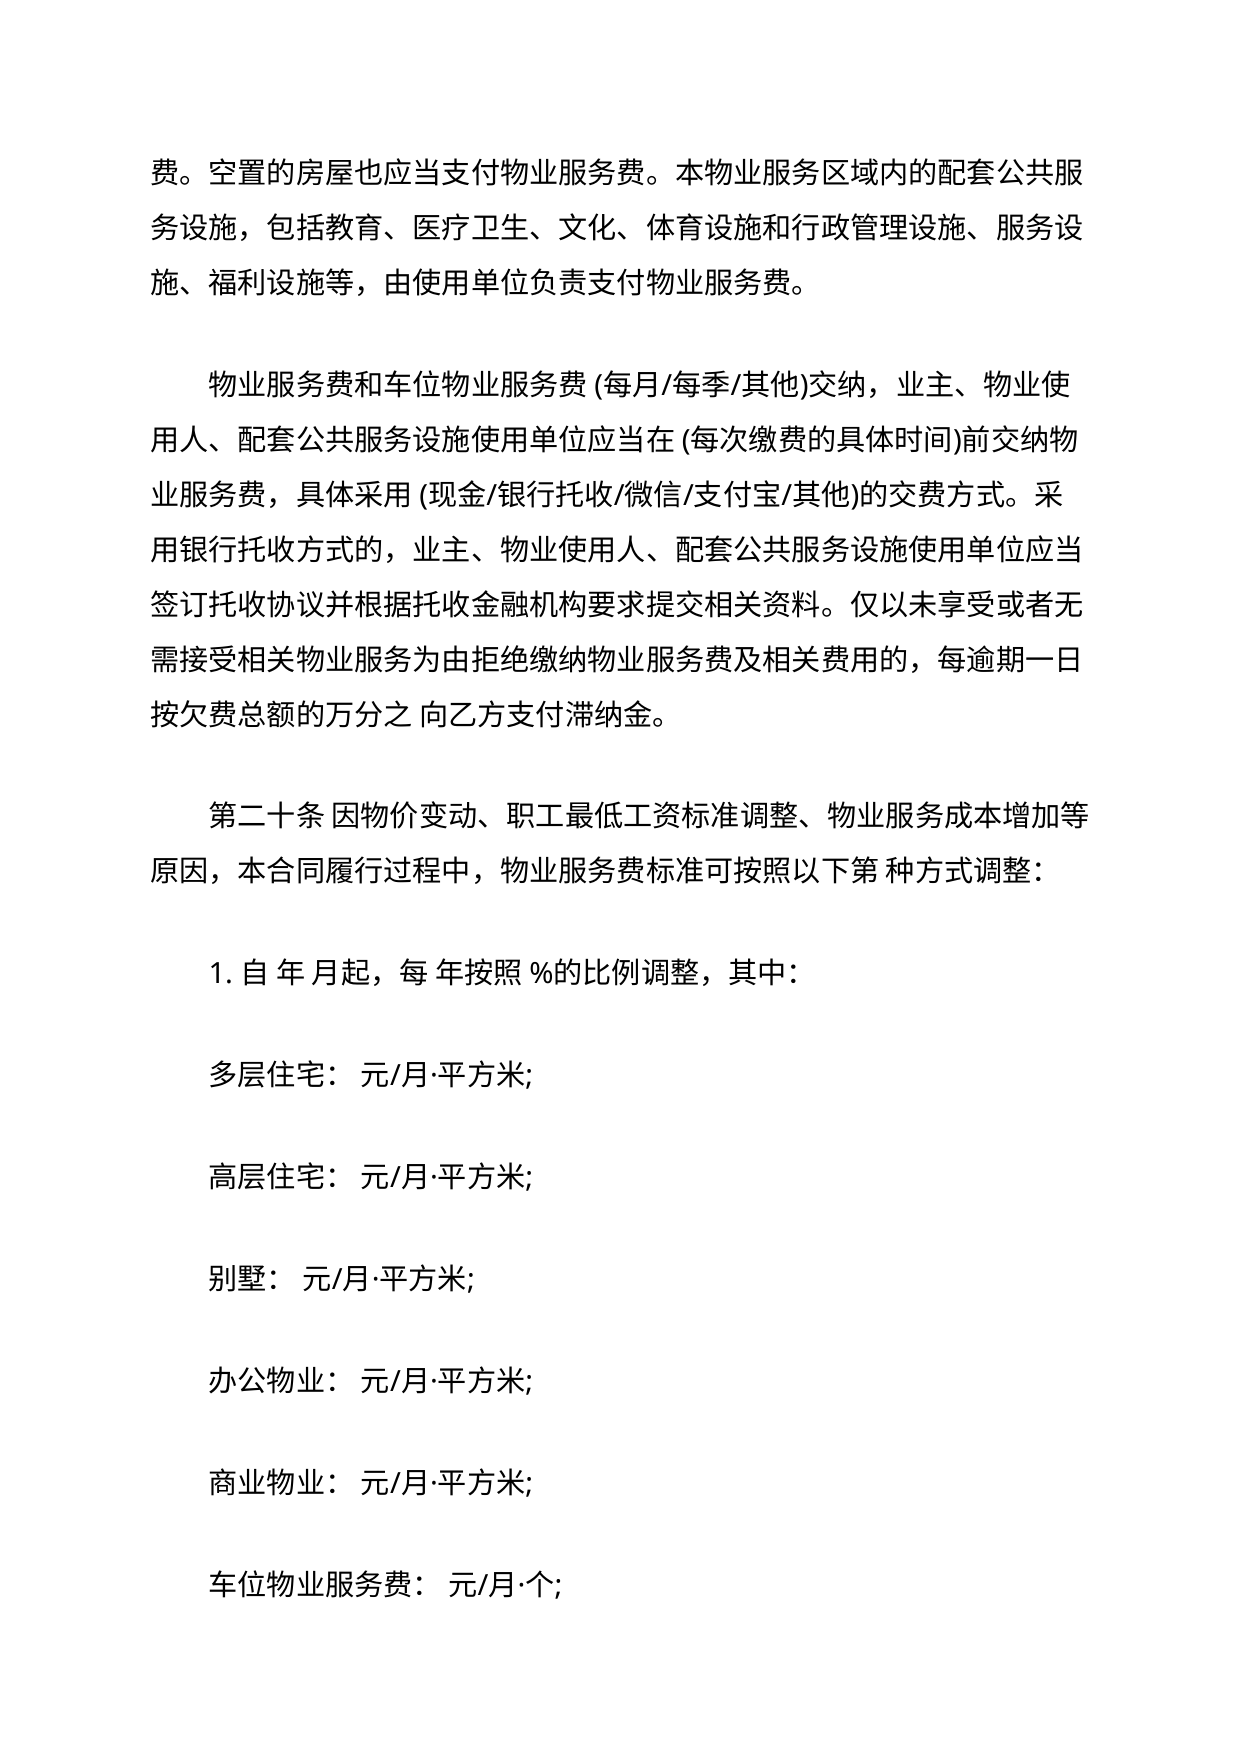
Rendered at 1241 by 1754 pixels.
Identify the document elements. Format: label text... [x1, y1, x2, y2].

text 车位物业服务费： 元/月·个; [150, 1562, 1090, 1604]
text 商业物业： 元/月·平方米; [150, 1459, 1090, 1502]
text 办公物业： 元/月·平方米; [150, 1358, 1090, 1400]
text 多层住宅： 元/月·平方米; [150, 1052, 1090, 1094]
text 1. 自 年 月起，每 年按照 %的比例调整，其中： [150, 950, 1090, 992]
text 第二十条 因物价变动、职工最低工资标准调整、物业服务成本增加等原因，本合同履行过程中，物业服务费标准可按照以下第 种方式调整： [150, 793, 1090, 890]
text 高层住宅： 元/月·平方米; [150, 1154, 1090, 1196]
text 物业服务费和车位物业服务费 (每月/每季/其他)交纳，业主、物业使用人、配套公共服务设施使用单位应当在 (每次缴费的具体时间)前交纳物业服务费，具体采用 (现金/银行托收/微信/支付宝/其他)的交费方式。采用银行托收方式的，业主、物业使用人、配套公共服务设施使用单位应当签订托收协议并根据托收金融机构要求提交相关资料。仅以未享受或者无需接受相关物业服务为由拒绝缴纳物业服务费及相关费用的，每逾期一日按欠费总额的万分之 向乙方支付滞纳金。 [150, 362, 1090, 733]
text 别墅： 元/月·平方米; [150, 1256, 1090, 1298]
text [150, 150, 1090, 302]
